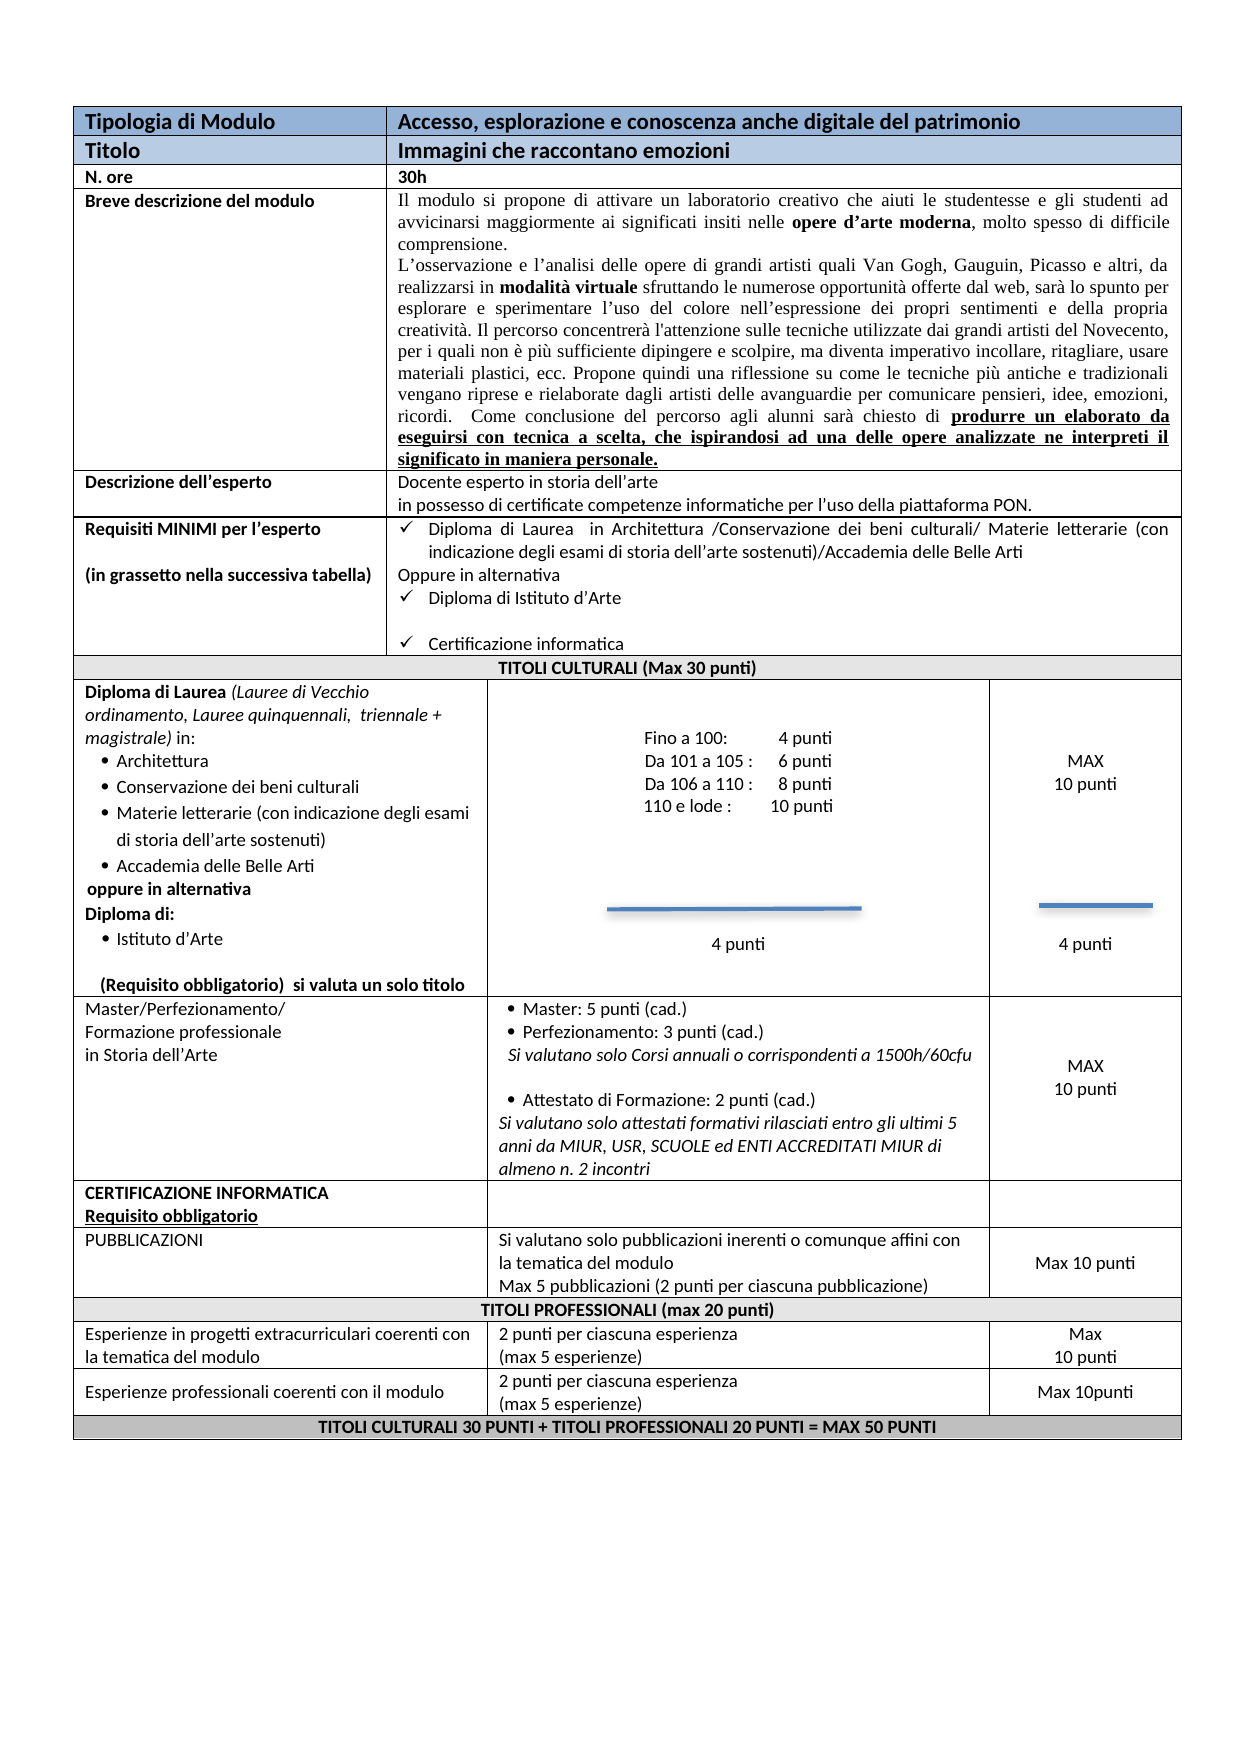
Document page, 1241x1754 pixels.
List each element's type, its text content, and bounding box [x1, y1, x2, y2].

table_cell N. ore [74, 165, 386, 188]
table_cell Immagini che raccontano emozioni [387, 136, 1181, 164]
table_cell Max 10 punti [990, 1322, 1181, 1368]
table_cell Max 10 punti [990, 1228, 1181, 1297]
table_cell Esperienze in progetti extracurriculari coerenti con la tematica del modulo [74, 1322, 487, 1368]
table_header Tipologia di Modulo [74, 107, 386, 135]
table_cell Breve descrizione del modulo [74, 189, 386, 469]
table_cell [488, 1181, 989, 1227]
table_cell Esperienze professionali coerenti con il modulo [74, 1369, 487, 1414]
table_cell MAX 10 punti [990, 997, 1181, 1180]
table_cell PUBBLICAZIONI [74, 1228, 487, 1297]
table_cell Diploma di Laurea (Lauree di Vecchio ordinamento, Lauree quinquennali, triennale + magistrale) in: Architettura Conservazione dei beni culturali Materie letterarie (con indicazione degli esami di storia dell’arte sostenuti) Accademia delle Belle Arti oppure in alternativa Diploma di: Istituto d’Arte (Requisito obbligatorio) si valuta un solo titolo [74, 680, 487, 996]
table_cell CERTIFICAZIONE INFORMATICA Requisito obbligatorio [74, 1181, 487, 1227]
table_cell Max 10punti [990, 1369, 1181, 1414]
table_cell Master/Perfezionamento/ Formazione professionale in Storia dell’Arte [74, 997, 487, 1180]
table_cell Docente esperto in storia dell’arte in possesso di certificate competenze informatiche per l’uso della piattaforma PON. [387, 471, 1181, 516]
table_cell TITOLI CULTURALI 30 PUNTI + TITOLI PROFESSIONALI 20 PUNTI = MAX 50 PUNTI [74, 1416, 1181, 1438]
table_cell Master: 5 punti (cad.) Perfezionamento: 3 punti (cad.) Si valutano solo Corsi annuali o corrispondenti a 1500h/60cfu Attestato di Formazione: 2 punti (cad.) Si valutano solo attestati formativi rilasciati entro gli ultimi 5 anni da MIUR, USR, SCUOLE ed ENTI ACCREDITATI MIUR di almeno n. 2 incontri [488, 997, 989, 1180]
table_cell Diploma di Laurea in Architettura /Conservazione dei beni culturali/ Materie letterarie (con indicazione degli esami di storia dell’arte sostenuti)/Accademia delle Belle Arti Oppure in alternativa Diploma di Istituto d’Arte Certificazione informatica [387, 518, 1181, 655]
table_cell 2 punti per ciascuna esperienza (max 5 esperienze) [488, 1369, 989, 1414]
table_cell 30h [387, 165, 1181, 188]
table_cell Descrizione dell’esperto [74, 471, 386, 516]
table_header Accesso, esplorazione e conoscenza anche digitale del patrimonio [387, 107, 1181, 135]
table_cell MAX 10 punti 4 punti [990, 680, 1181, 996]
table_cell Il modulo si propone di attivare un laboratorio creativo che aiuti le studentesse e gli studenti ad avvicinarsi maggiormente ai significati insiti nelle opere d’arte moderna, molto spesso di difficile comprensione. L’osservazione e l’analisi delle opere di grandi artisti quali Van Gogh, Gauguin, Picasso e altri, da realizzarsi in modalità virtuale sfruttando le numerose opportunità offerte dal web, sarà lo spunto per esplorare e sperimentare l’uso del colore nell’espressione dei propri sentimenti e della propria creatività. Il percorso concentrerà l'attenzione sulle tecniche utilizzate dai grandi artisti del Novecento, per i quali non è più sufficiente dipingere e scolpire, ma diventa imperativo incollare, ritagliare, usare materiali plastici, ecc. Propone quindi una riflessione su come le tecniche più antiche e tradizionali vengano riprese e rielaborate dagli artisti delle avanguardie per comunicare pensieri, idee, emozioni, ricordi. Come conclusione del percorso agli alunni sarà chiesto di produrre un elaborato da eseguirsi con tecnica a scelta, che ispirandosi ad una delle opere analizzate ne interpreti il significato in maniera personale. [387, 189, 1181, 469]
table_cell 2 punti per ciascuna esperienza (max 5 esperienze) [488, 1322, 989, 1368]
table_cell TITOLI PROFESSIONALI (max 20 punti) [74, 1298, 1181, 1321]
table_cell Si valutano solo pubblicazioni inerenti o comunque affini con la tematica del modulo Max 5 pubblicazioni (2 punti per ciascuna pubblicazione) [488, 1228, 989, 1297]
table_cell Fino a 100: 4 punti Da 101 a 105 : 6 punti Da 106 a 110 : 8 punti 110 e lode : 10 punti 4 punti [488, 680, 989, 996]
table_cell [990, 1181, 1181, 1227]
table_cell TITOLI CULTURALI (Max 30 punti) [74, 656, 1181, 679]
table_cell Titolo [74, 136, 386, 164]
table_cell Requisiti MINIMI per l’esperto (in grassetto nella successiva tabella) [74, 518, 386, 655]
